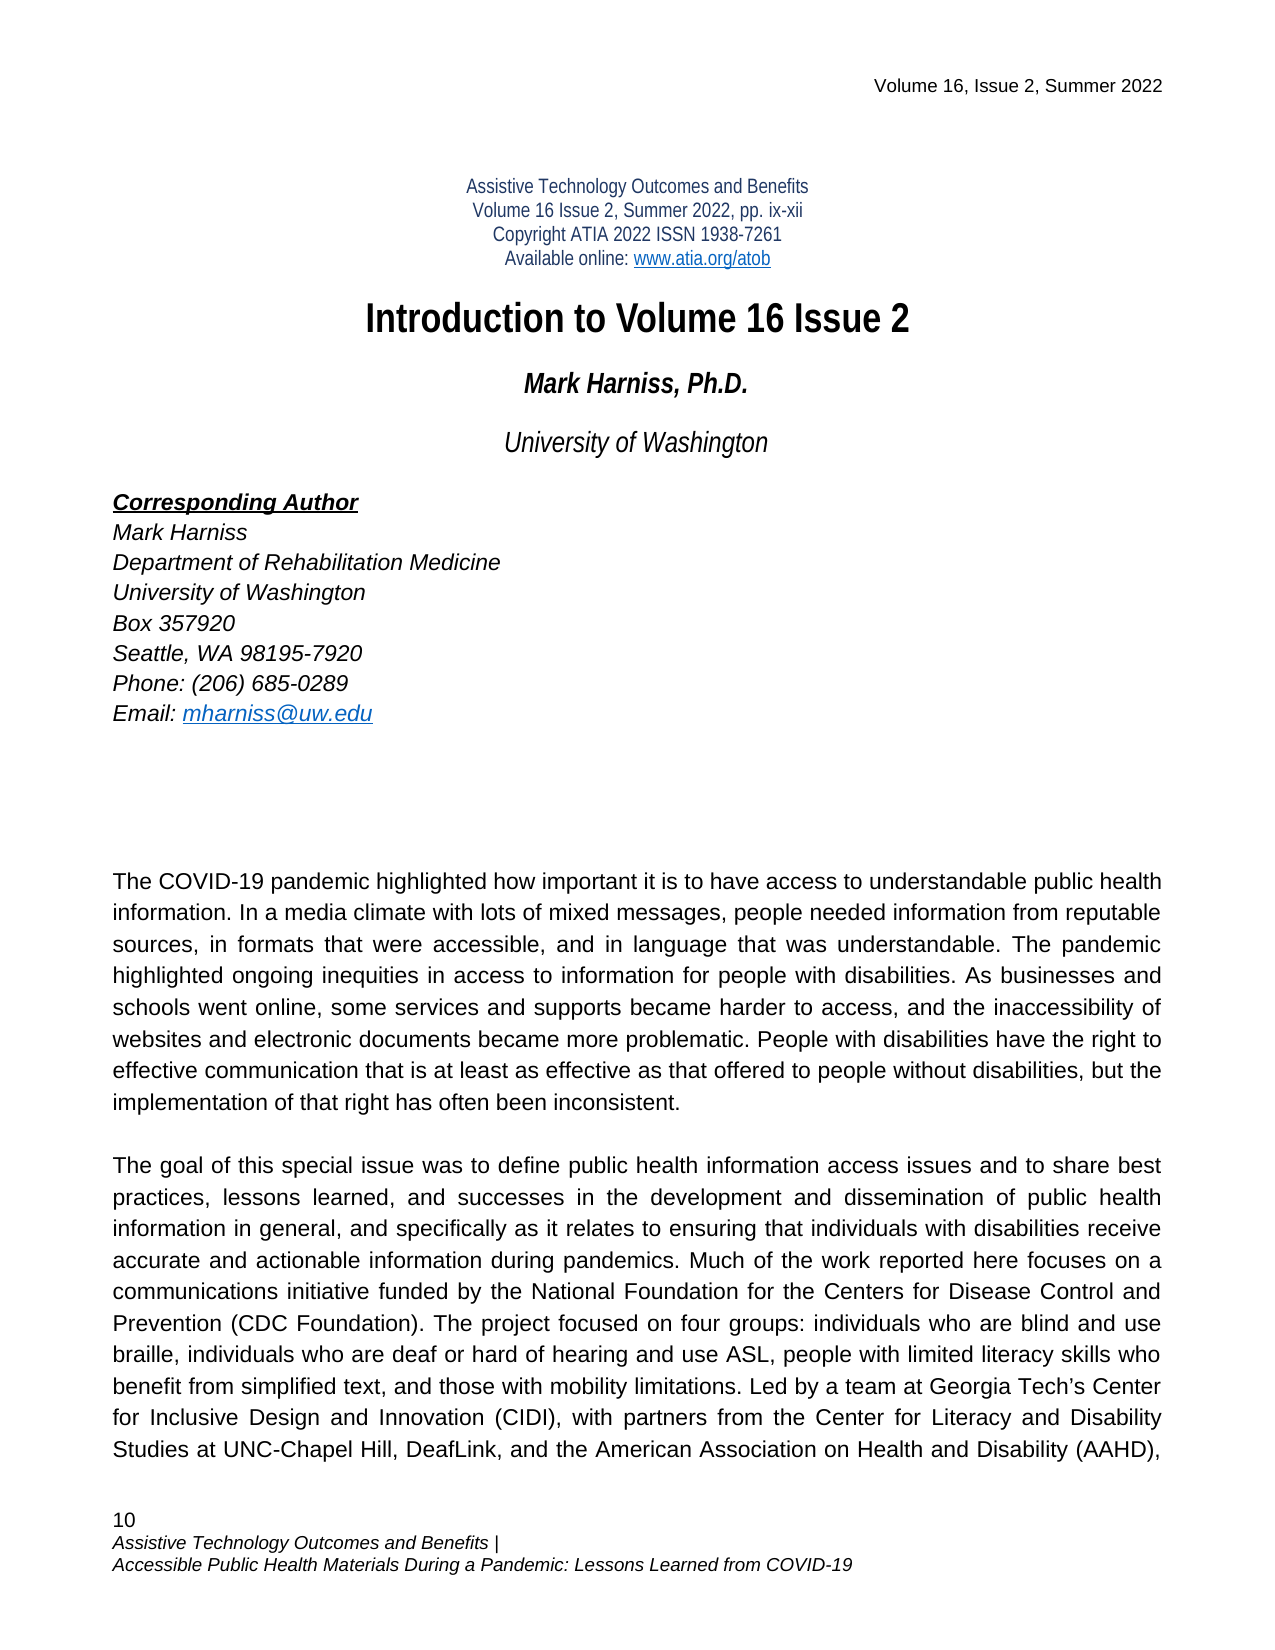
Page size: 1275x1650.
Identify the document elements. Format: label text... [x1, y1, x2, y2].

subtitle Mark Harniss, Ph.D. [112, 367, 1162, 400]
subtitle Copyright ATIA 2022 ISSN 1938-7261 [112, 222, 1162, 246]
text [112, 1152, 1162, 1462]
text Email: mharniss@uw.edu [112, 700, 1162, 726]
text Department of Rehabilitation Medicine [112, 549, 1162, 575]
text University of Washington [112, 579, 1162, 606]
text Corresponding Author [112, 489, 1162, 515]
text The COVID-19 pandemic highlighted how important it is to have access to understandable public health information. In a media climate with lots of mixed messages, people needed information from reputable sources, in formats that were accessible, and in language that was understandable. The pandemic highlighted ongoing inequities in access to information for people with disabilities. As businesses and schools went online, some services and supports became harder to access, and the inaccessibility of websites and electronic documents became more problematic. People with disabilities have the right to effective communication that is at least as effective as that offered to people without disabilities, but the implementation of that right has often been inconsistent. [112, 868, 1162, 1115]
subtitle Volume 16 Issue 2, Summer 2022, pp. ix-xii [112, 198, 1162, 222]
subtitle University of Washington [112, 425, 1162, 458]
text Box 357920 [112, 609, 1162, 636]
subtitle Introduction to Volume 16 Issue 2 [112, 294, 1162, 342]
text Seattle, WA 98195-7920 [112, 640, 1162, 666]
subtitle Available online: www.atia.org/atob [112, 246, 1162, 270]
text Mark Harniss [112, 519, 1162, 545]
text Phone: (206) 685-0289 [112, 670, 1162, 696]
subtitle Assistive Technology Outcomes and Benefits [112, 174, 1162, 198]
